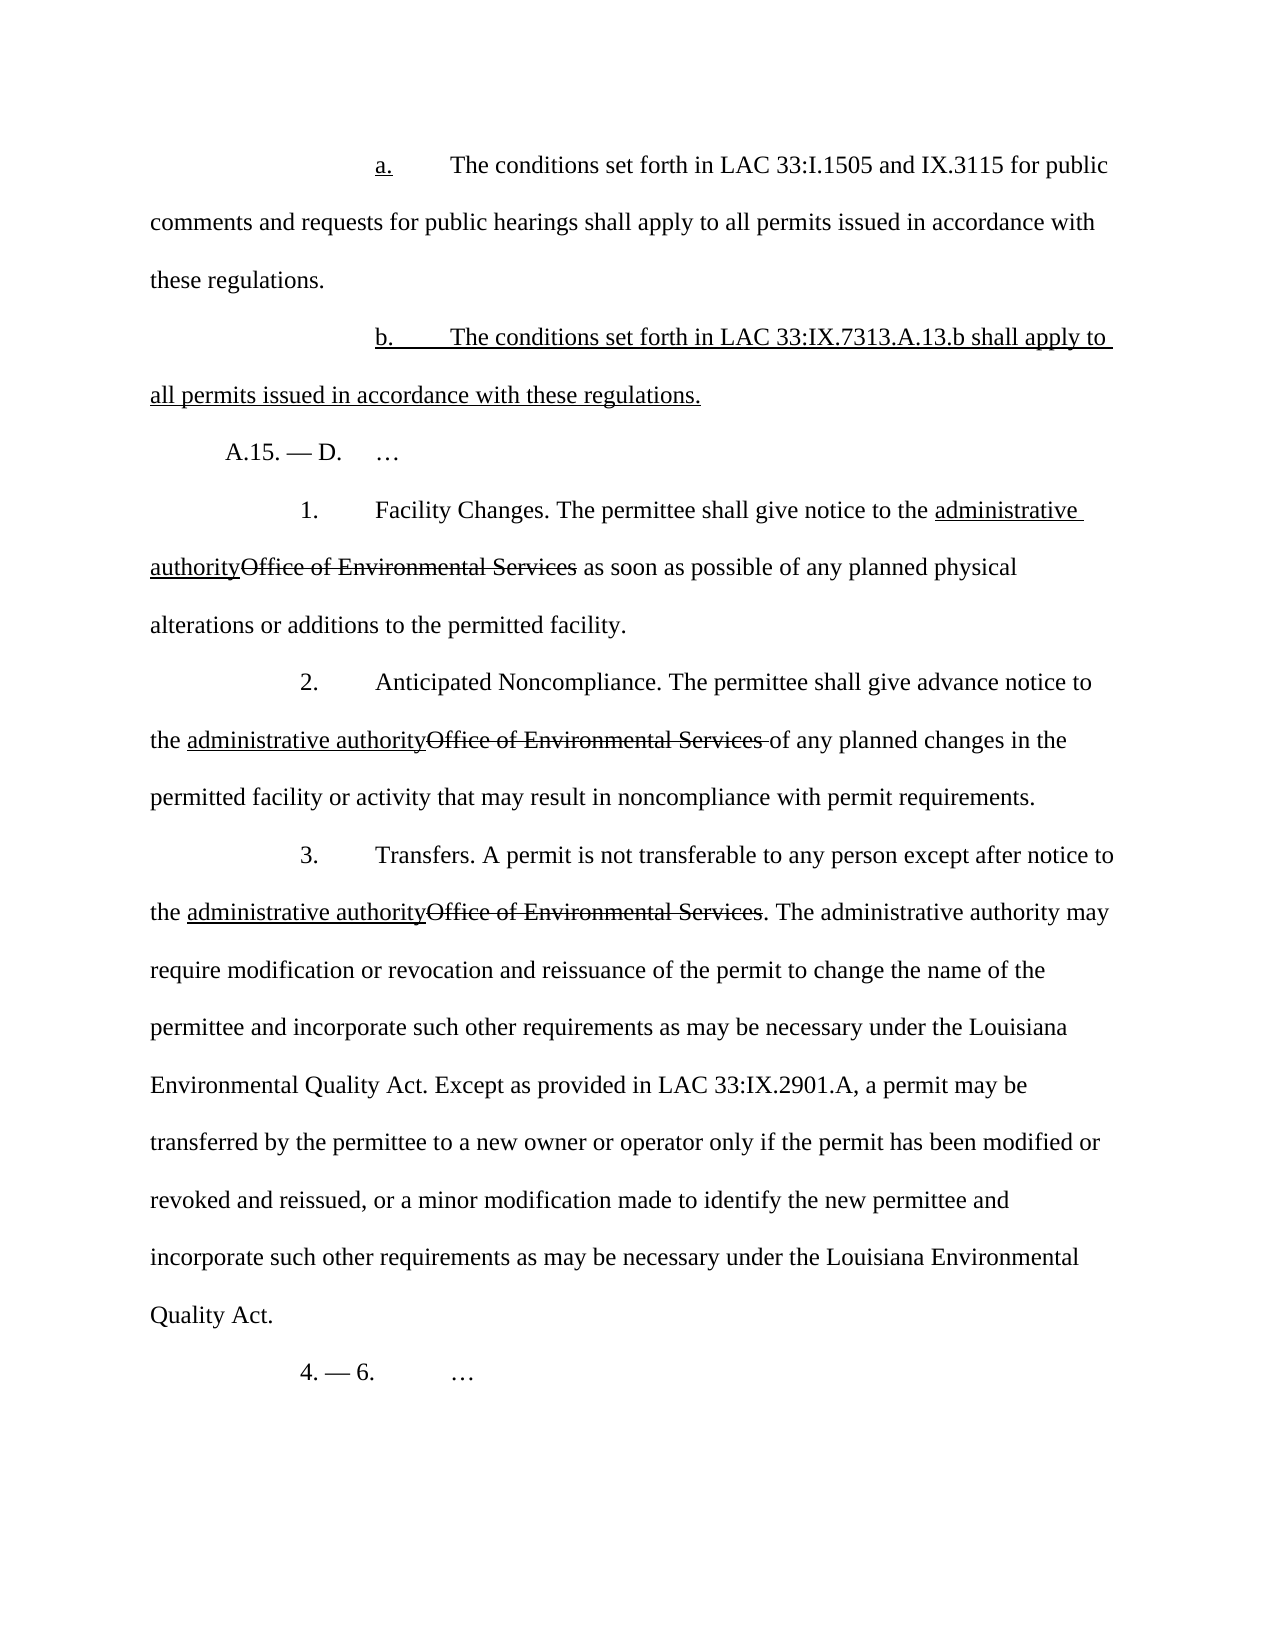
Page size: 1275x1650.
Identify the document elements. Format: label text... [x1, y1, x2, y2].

text 2. Anticipated Noncompliance. The permittee shall give advance notice to the administrative authorityOffice of Environmental Services of any planned changes in the permitted facility or activity that may result in noncompliance with permit requirements. [150, 667, 1125, 811]
text 4. — 6. … [150, 1357, 1125, 1386]
text A.15. — D. … [150, 437, 1125, 466]
text a. The conditions set forth in LAC 33:I.1505 and IX.3115 for public comments and requests for public hearings shall apply to all permits issued in accordance with these regulations. [150, 150, 1125, 294]
text b. The conditions set forth in LAC 33:IX.7313.A.13.b shall apply to all permits issued in accordance with these regulations. [150, 322, 1125, 409]
text 1. Facility Changes. The permittee shall give notice to the administrative authorityOffice of Environmental Services as soon as possible of any planned physical alterations or additions to the permitted facility. [150, 495, 1125, 639]
text 3. Transfers. A permit is not transferable to any person except after notice to the administrative authorityOffice of Environmental Services. The administrative authority may require modification or revocation and reissuance of the permit to change the name of the permittee and incorporate such other requirements as may be necessary under the Louisiana Environmental Quality Act. Except as provided in LAC 33:IX.2901.A, a permit may be transferred by the permittee to a new owner or operator only if the permit has been modified or revoked and reissued, or a minor modification made to identify the new permittee and incorporate such other requirements as may be necessary under the Louisiana Environmental Quality Act. [150, 840, 1125, 1329]
